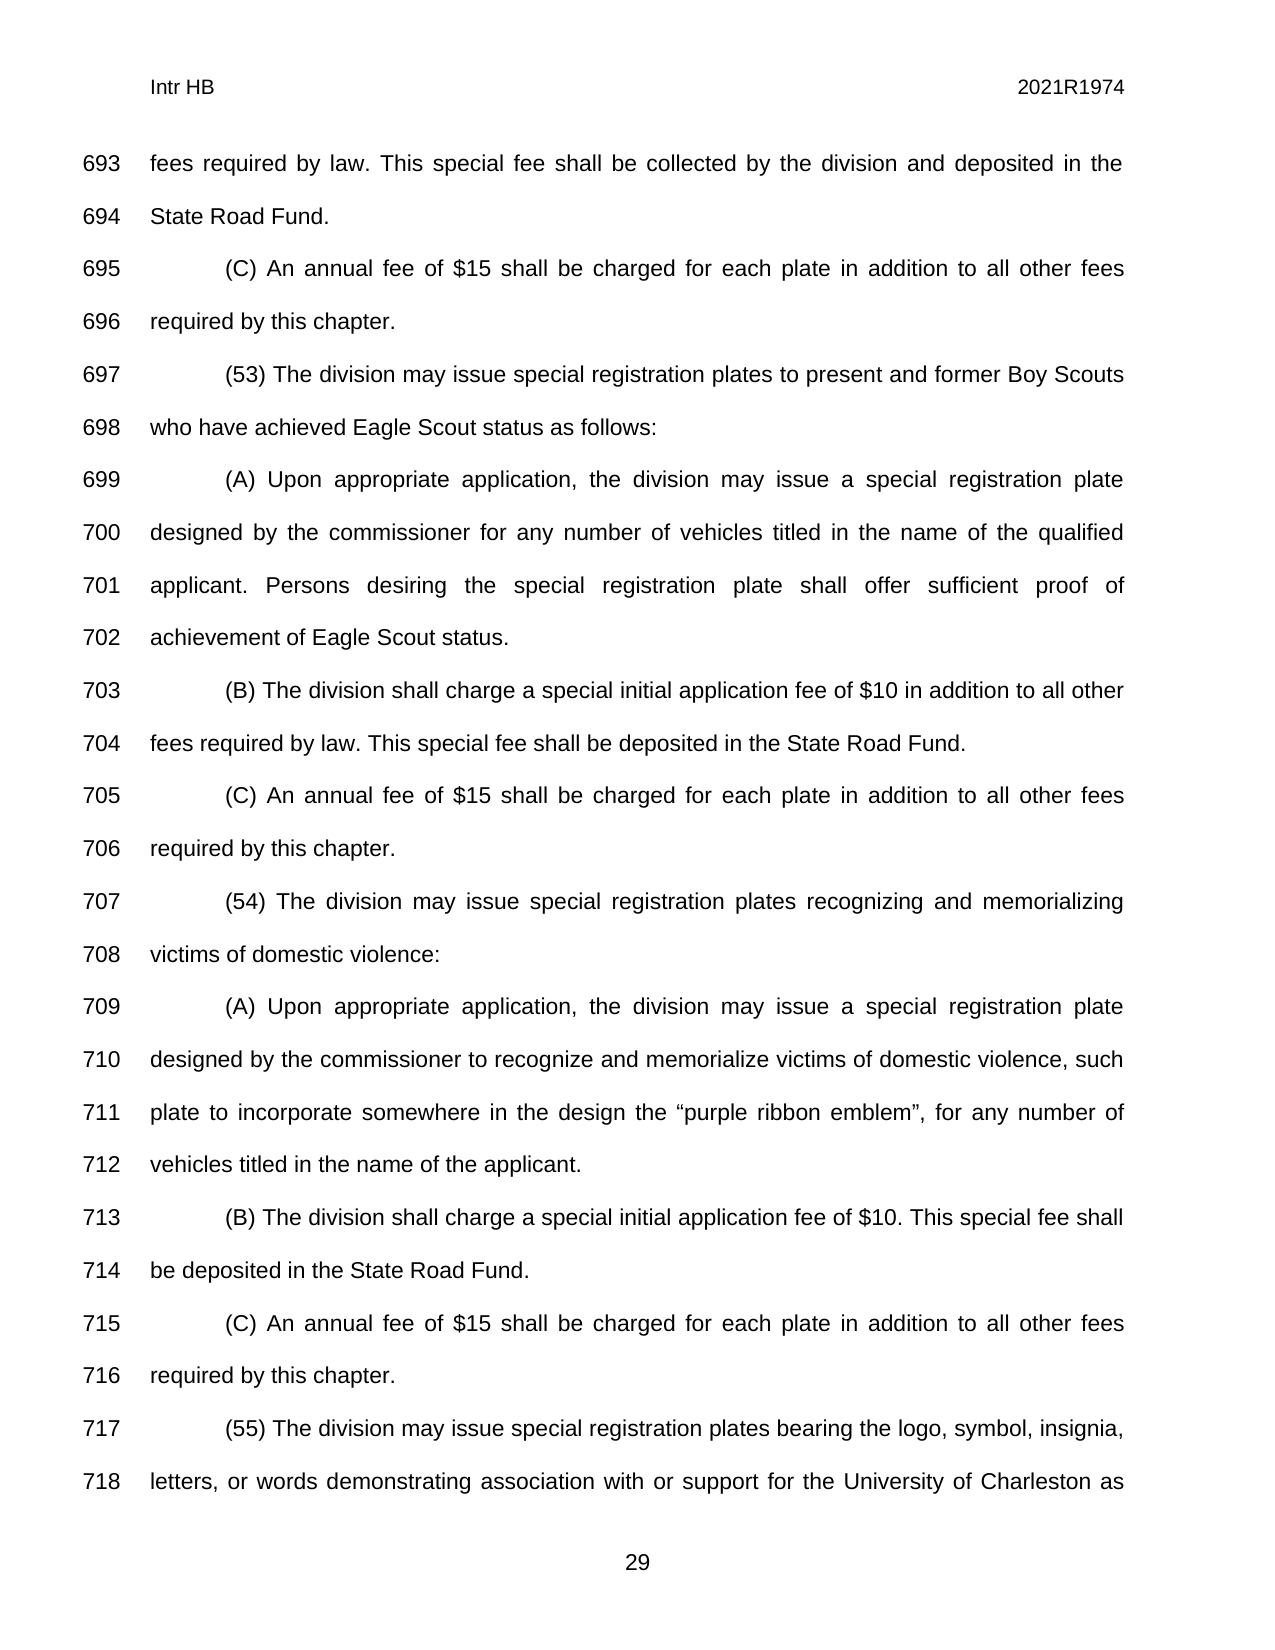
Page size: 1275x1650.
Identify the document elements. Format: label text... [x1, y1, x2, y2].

text (C) An annual fee of $15 shall be charged for each plate in addition to all other fees required by this chapter. [150, 255, 1125, 334]
text (B) The division shall charge a special initial application fee of $10 in addition to all other fees required by law. This special fee shall be deposited in the State Road Fund. [150, 677, 1125, 756]
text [150, 1415, 1125, 1494]
text (54) The division may issue special registration plates recognizing and memorializing victims of domestic violence: [150, 888, 1125, 967]
text (53) The division may issue special registration plates to present and former Boy Scouts who have achieved Eagle Scout status as follows: [150, 361, 1125, 440]
text (A) Upon appropriate application, the division may issue a special registration plate designed by the commissioner to recognize and memorialize victims of domestic violence, such plate to incorporate somewhere in the design the “purple ribbon emblem”, for any number of vehicles titled in the name of the applicant. [150, 993, 1125, 1178]
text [150, 150, 1125, 229]
text (C) An annual fee of $15 shall be charged for each plate in addition to all other fees required by this chapter. [150, 782, 1125, 862]
text (B) The division shall charge a special initial application fee of $10. This special fee shall be deposited in the State Road Fund. [150, 1204, 1125, 1283]
text (C) An annual fee of $15 shall be charged for each plate in addition to all other fees required by this chapter. [150, 1309, 1125, 1389]
text (A) Upon appropriate application, the division may issue a special registration plate designed by the commissioner for any number of vehicles titled in the name of the qualified applicant. Persons desiring the special registration plate shall offer sufficient proof of achievement of Eagle Scout status. [150, 466, 1125, 651]
